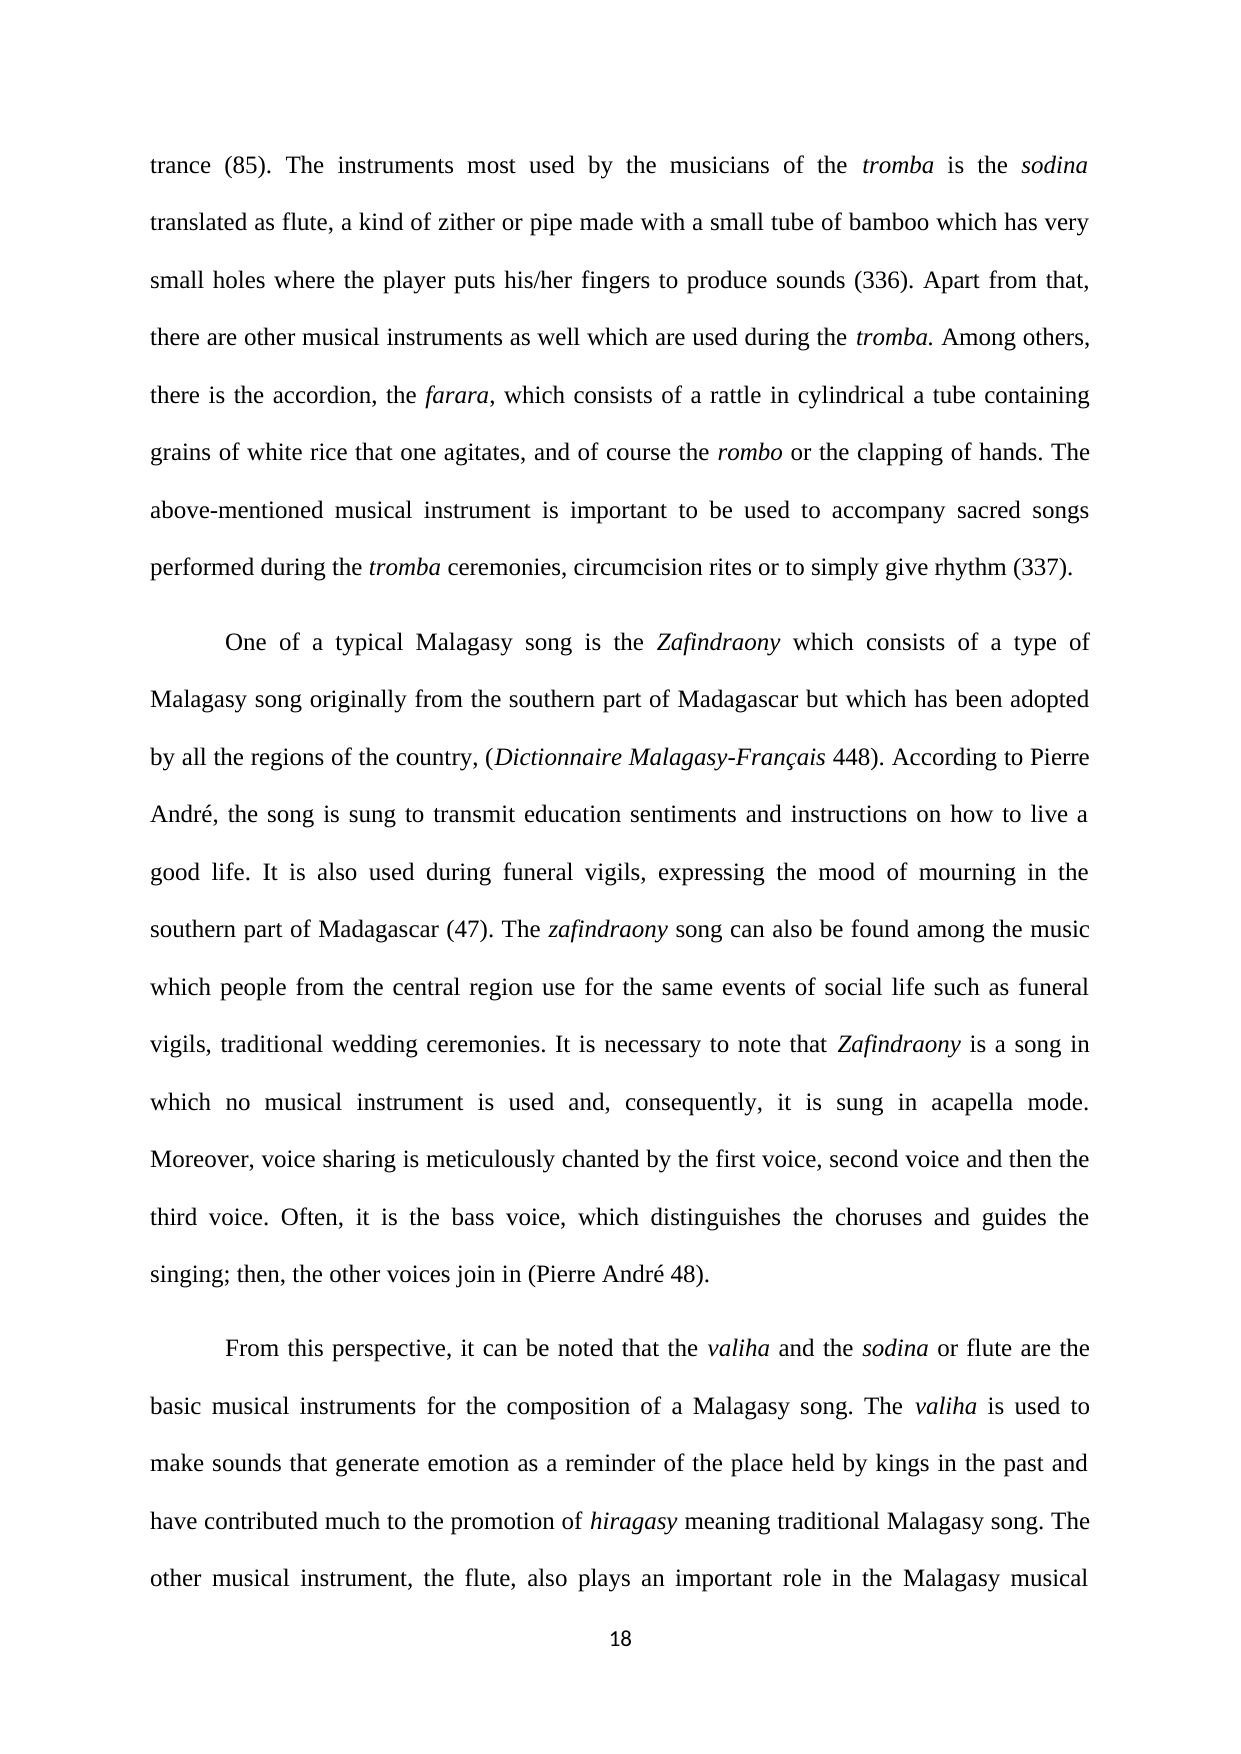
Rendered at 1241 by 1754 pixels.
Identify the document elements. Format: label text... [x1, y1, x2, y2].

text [150, 1333, 1090, 1592]
text One of a typical Malagasy song is the Zafindraony which consists of a type of Malagasy song originally from the southern part of Madagascar but which has been adopted by all the regions of the country, (Dictionnaire Malagasy-Français 448). According to Pierre André, the song is sung to transmit education sentiments and instructions on how to live a good life. It is also used during funeral vigils, expressing the mood of mourning in the southern part of Madagascar (47). The zafindraony song can also be found among the music which people from the central region use for the same events of social life such as funeral vigils, traditional wedding ceremonies. It is necessary to note that Zafindraony is a song in which no musical instrument is used and, consequently, it is sung in acapella mode. Moreover, voice sharing is meticulously chanted by the first voice, second voice and then the third voice. Often, it is the bass voice, which distinguishes the choruses and guides the singing; then, the other voices join in (Pierre André 48). [150, 627, 1090, 1288]
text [150, 150, 1090, 581]
